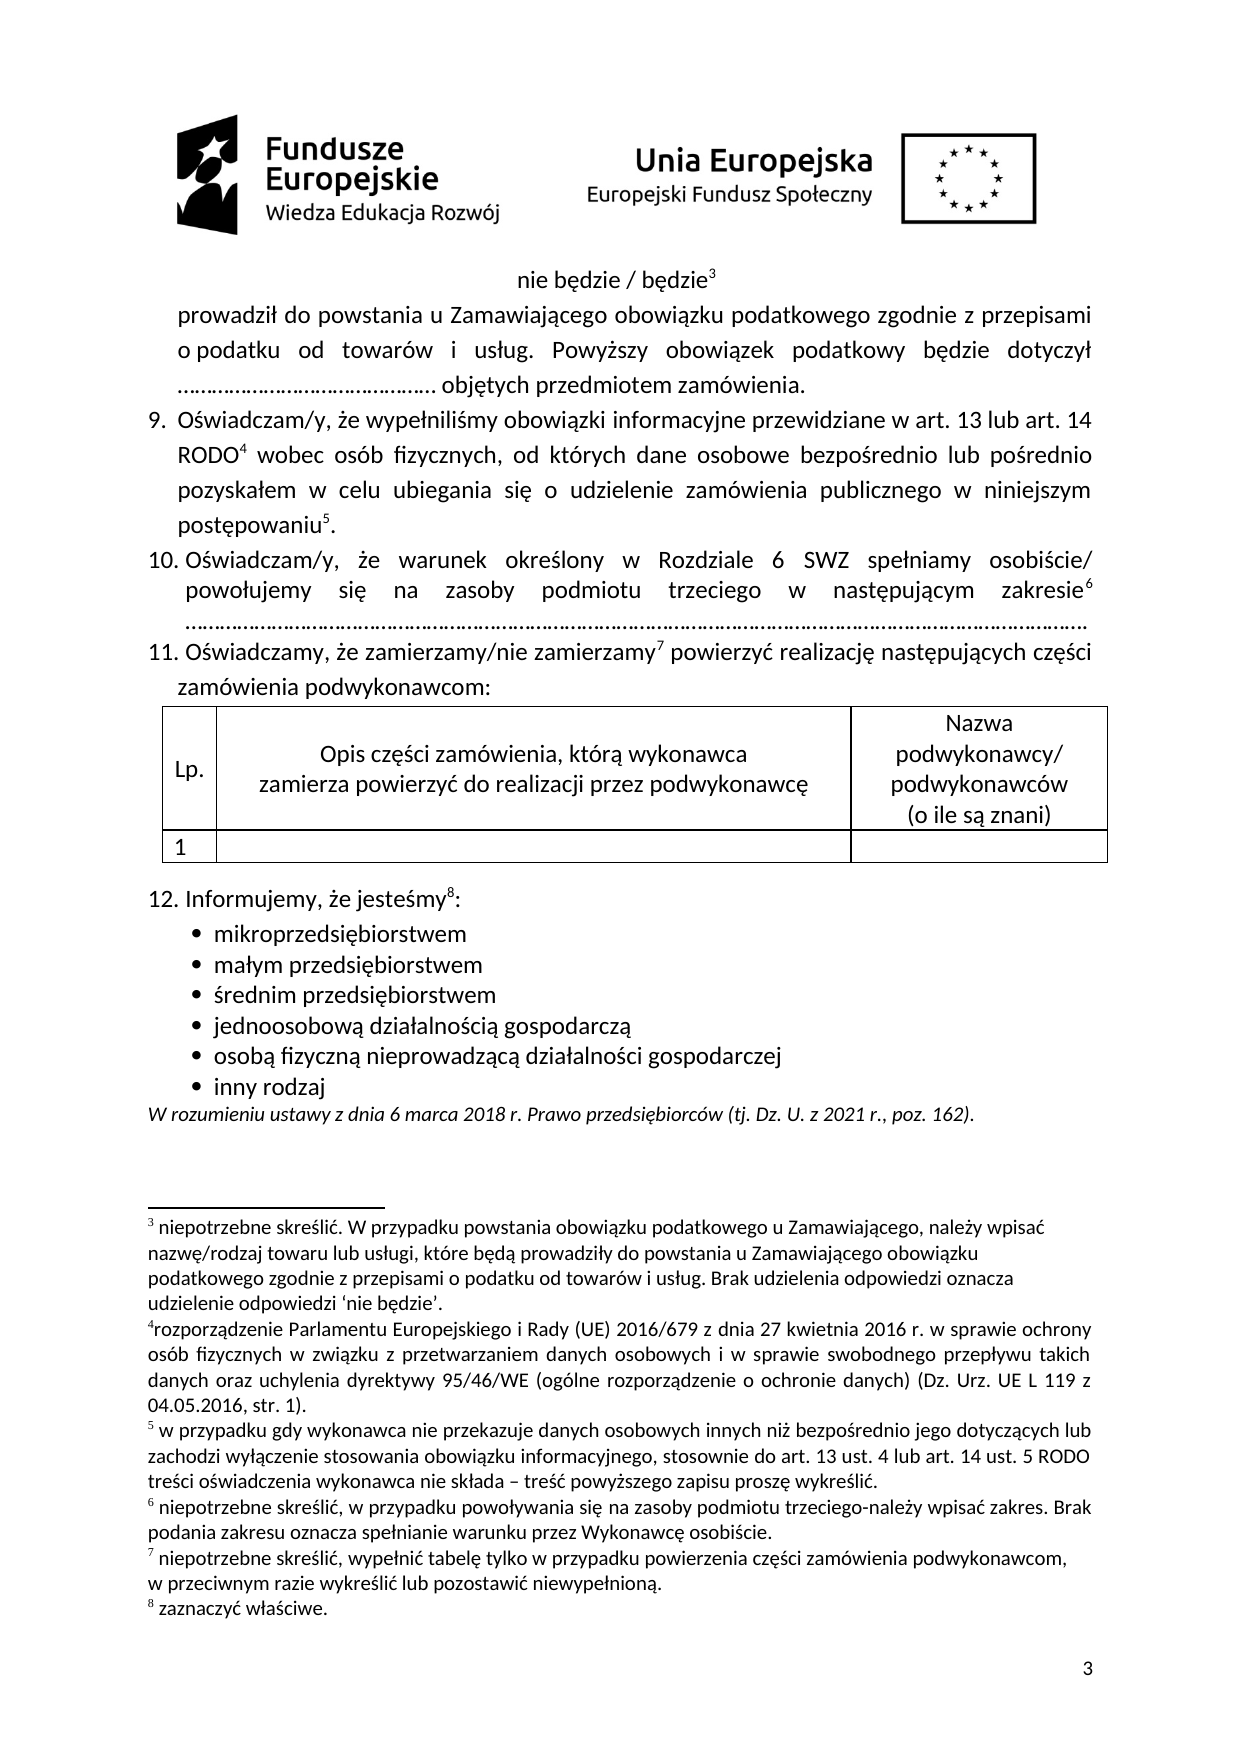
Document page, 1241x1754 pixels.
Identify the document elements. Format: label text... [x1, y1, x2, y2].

text nie będzie / będzie [177, 264, 1093, 295]
table_cell 1 [163, 831, 216, 861]
text prowadził do powstania u Zamawiającego obowiązku podatkowego zgodnie z przepisami o podatku od towarów i usług. Powyższy obowiązek podatkowy będzie dotyczył ……………………………………… objętych przedmiotem zamówienia. [177, 299, 1093, 400]
text W rozumieniu ustawy z dnia 6 marca 2018 r. Prawo przedsiębiorców (tj. Dz. U. z 2021 r., poz. 162). [148, 1101, 1093, 1127]
text średnim przedsiębiorstwem [148, 979, 1093, 1010]
picture [147, 84, 1066, 265]
text jednoosobową działalnością gospodarczą [148, 1010, 1093, 1040]
table_header Nazwa podwykonawcy/ podwykonawców (o ile są znani) [852, 707, 1107, 829]
table_cell [217, 831, 850, 861]
text inny rodzaj [148, 1071, 1093, 1101]
table_header Lp. [163, 707, 216, 829]
table_header Opis części zamówienia, którą wykonawca zamierza powierzyć do realizacji przez podwykonawcę [217, 707, 850, 829]
list Informujemy, że jesteśmy: [148, 883, 1093, 914]
list Oświadczam/y, że wypełniliśmy obowiązki informacyjne przewidziane w art. 13 lub art. 14 RODO wobec osób fizycznych, od których dane osobowe bezpośrednio lub pośrednio pozyskałem w celu ubiegania się o udzielenie zamówienia publicznego w niniejszym postępowaniu. [148, 404, 1093, 540]
text osobą fizyczną nieprowadzącą działalności gospodarczej [148, 1040, 1093, 1071]
text małym przedsiębiorstwem [148, 949, 1093, 979]
list Oświadczamy, że zamierzamy/nie zamierzamy powierzyć realizację następujących części zamówienia podwykonawcom: [148, 636, 1093, 701]
table_cell [852, 831, 1107, 861]
list Oświadczam/y, że warunek określony w Rozdziale 6 SWZ spełniamy osobiście/ powołujemy się na zasoby podmiotu trzeciego w następującym zakresie …………………………………………………………………………………………………………………………………………. [148, 544, 1093, 636]
text mikroprzedsiębiorstwem [148, 918, 1093, 949]
